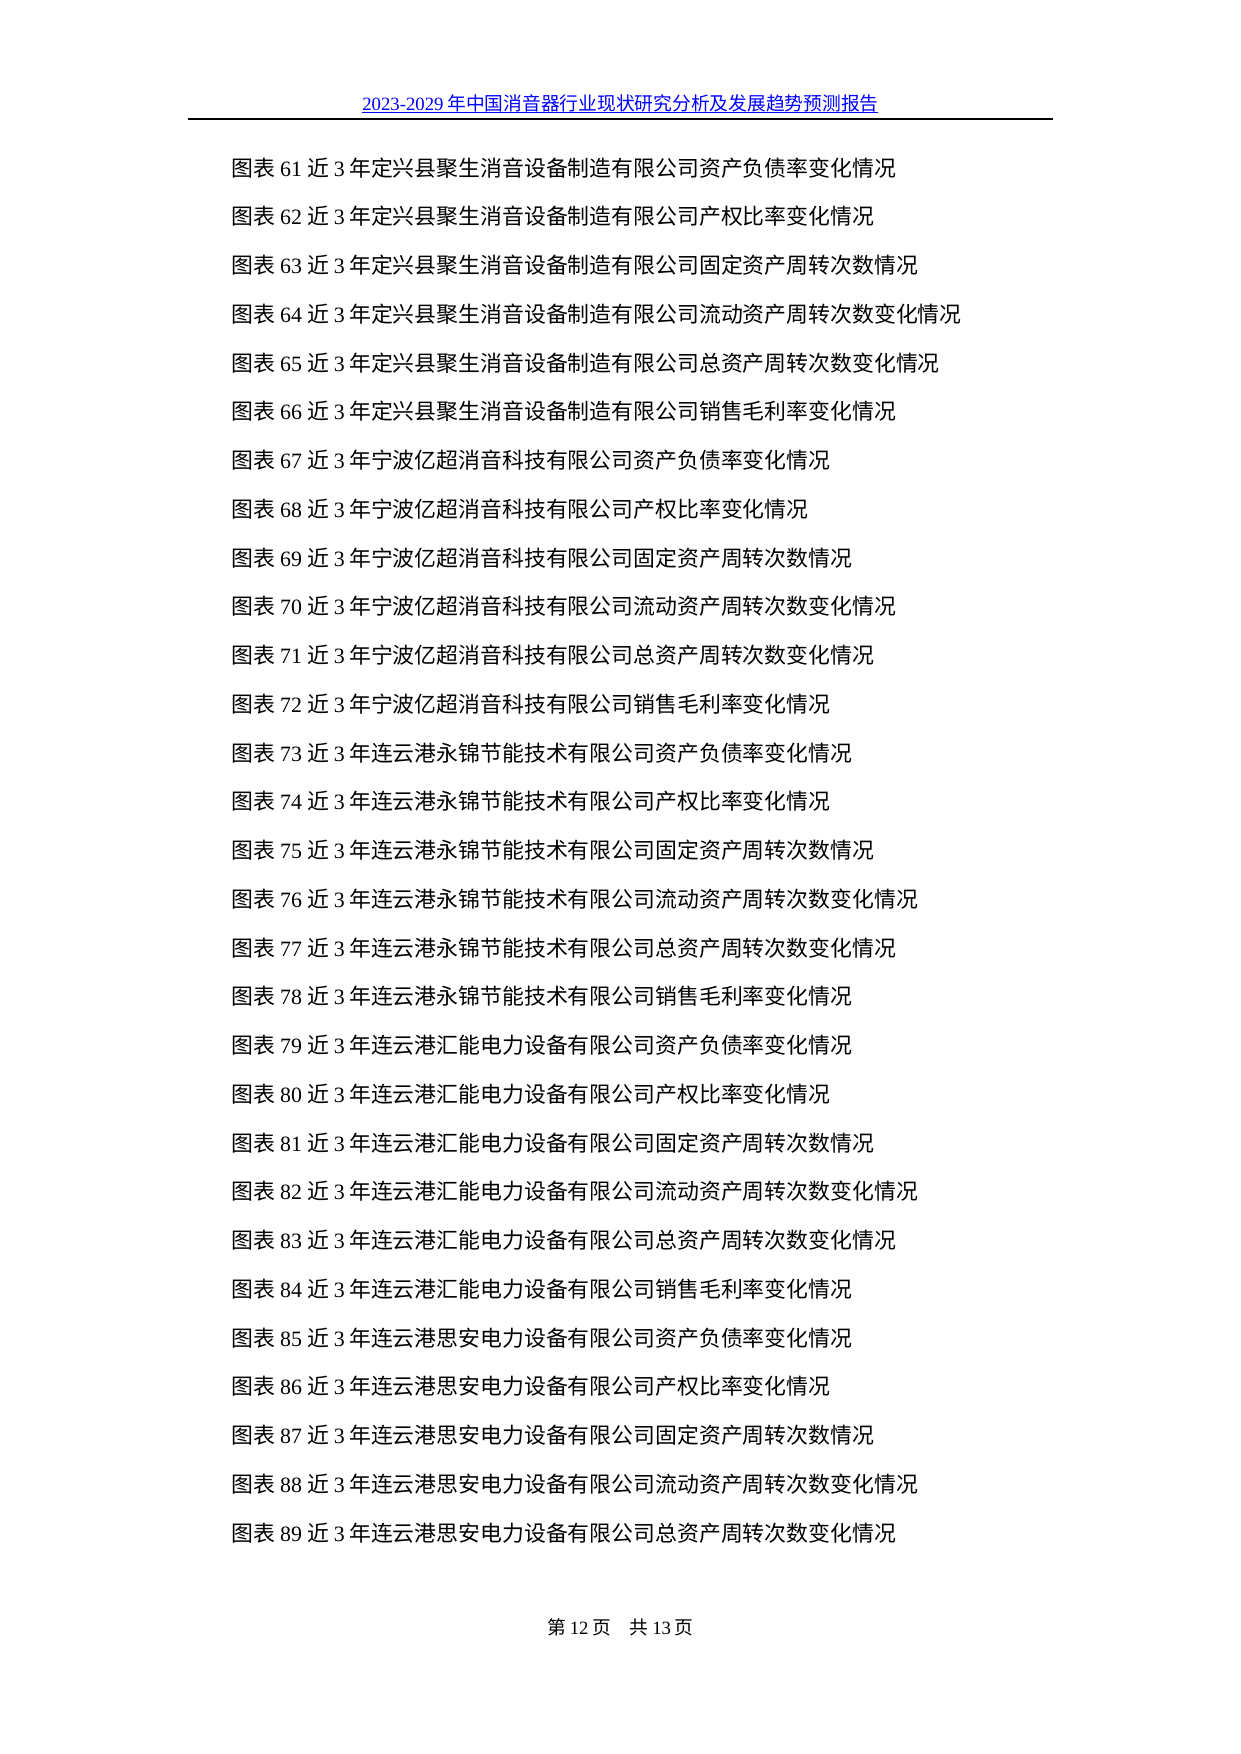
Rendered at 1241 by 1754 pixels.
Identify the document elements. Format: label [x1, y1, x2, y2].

text [187, 150, 1053, 1548]
